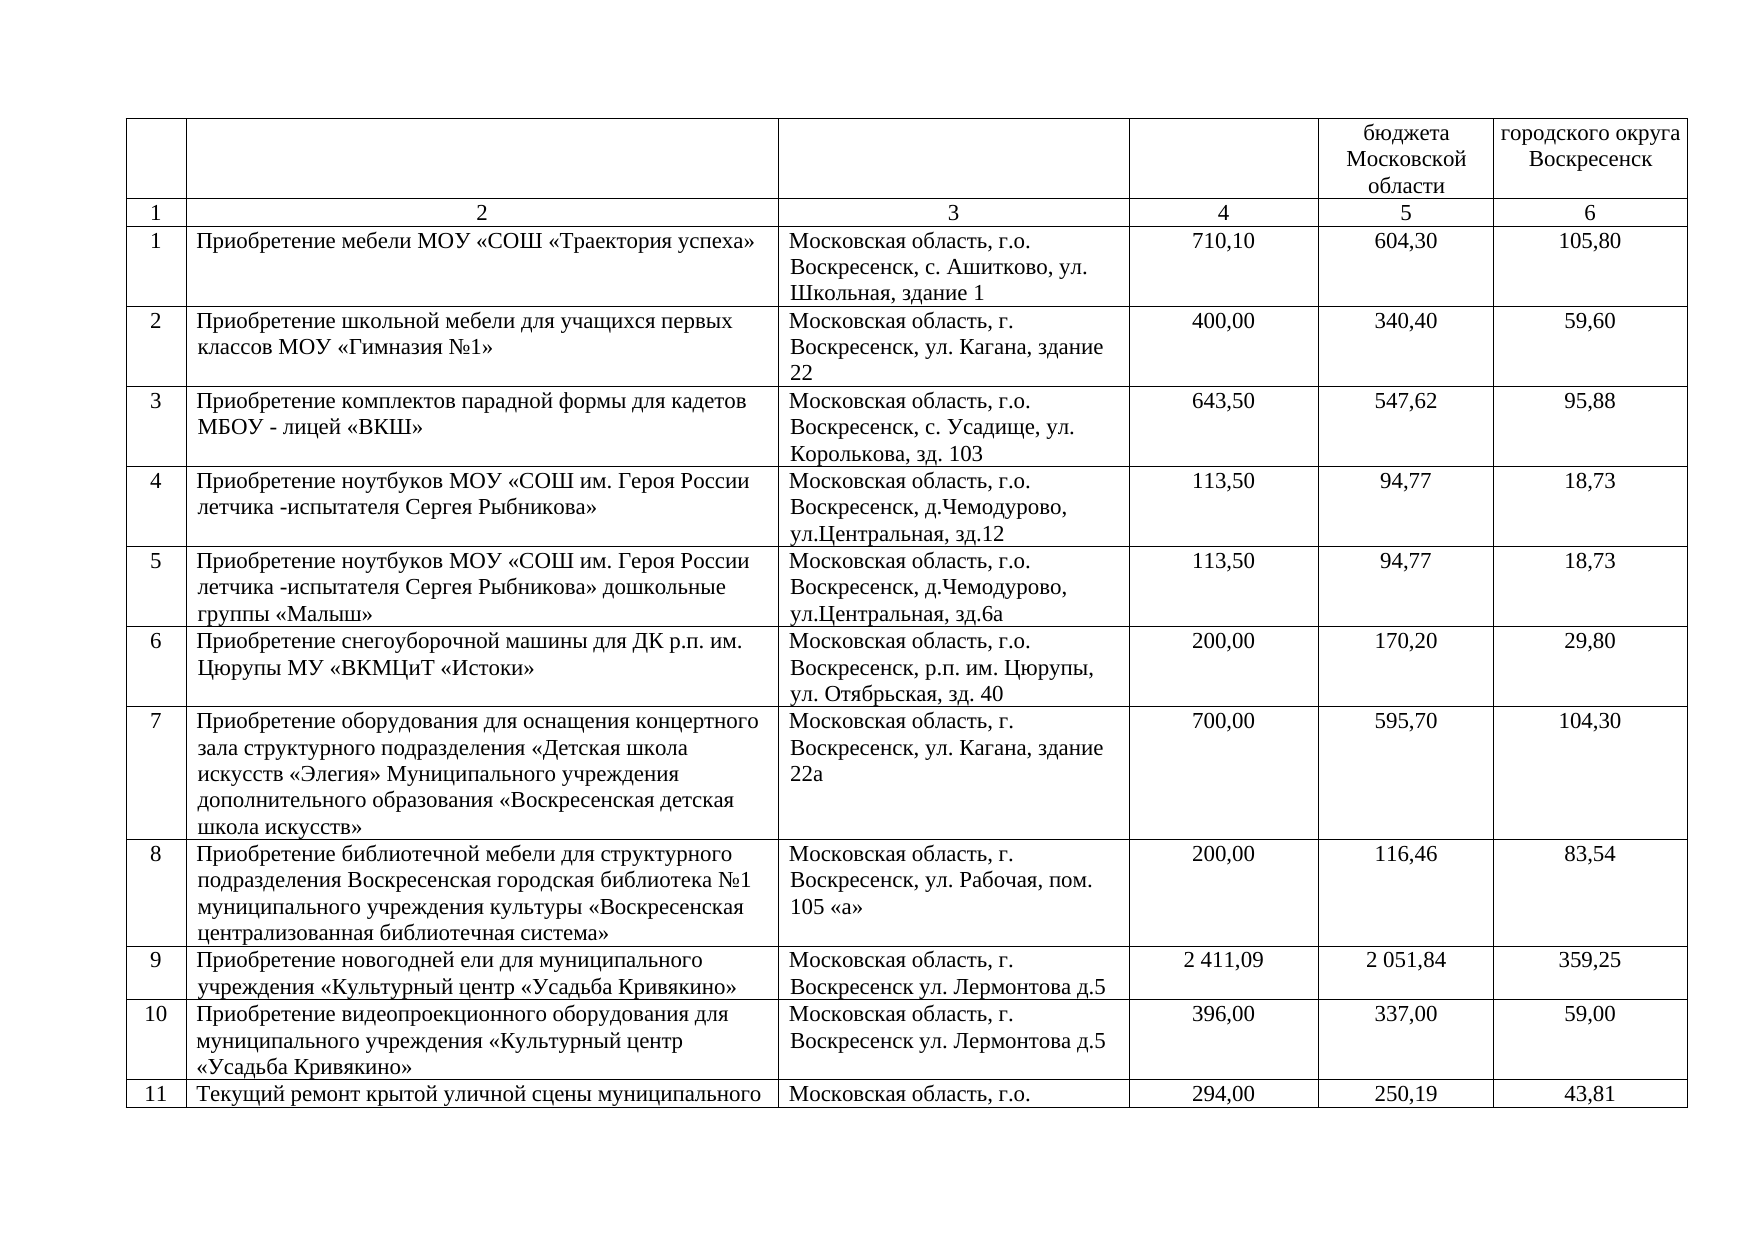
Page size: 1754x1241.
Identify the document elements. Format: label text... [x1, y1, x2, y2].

table_cell 18,73 [1494, 547, 1687, 626]
table_cell 6 [1494, 199, 1687, 226]
table_cell 7 [127, 707, 186, 839]
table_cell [1319, 119, 1493, 198]
table_cell 643,50 [1130, 387, 1318, 466]
table_cell 8 [127, 840, 186, 946]
table_cell 4 [1130, 199, 1318, 226]
table_cell Московская область, г.о. Воскресенск, р.п. им. Цюрупы, ул. Отябрьская, зд. 40 [779, 627, 1129, 706]
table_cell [779, 1080, 1129, 1107]
table_cell 18,73 [1494, 467, 1687, 546]
table_cell 337,00 [1319, 1000, 1493, 1079]
table_cell 250,19 [1319, 1080, 1493, 1107]
table_cell Московская область, г. Воскресенск ул. Лермонтова д.5 [779, 1000, 1129, 1079]
table_cell 2 [187, 199, 778, 226]
table_cell Приобретение мебели МОУ «СОШ «Траектория успеха» [187, 227, 778, 306]
table_cell 294,00 [1130, 1080, 1318, 1107]
table_cell 396,00 [1130, 1000, 1318, 1079]
table_cell 170,20 [1319, 627, 1493, 706]
table_cell Московская область, г.о. Воскресенск, д.Чемодурово, ул.Центральная, зд.12 [779, 467, 1129, 546]
table_cell Приобретение видеопроекционного оборудования для муниципального учреждения «Культурный центр «Усадьба Кривякино» [187, 1000, 778, 1079]
table_cell 11 [127, 1080, 186, 1107]
table_cell 595,70 [1319, 707, 1493, 839]
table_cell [187, 1080, 778, 1107]
table_cell Приобретение библиотечной мебели для структурного подразделения Воскресенская городская библиотека №1 муниципального учреждения культуры «Воскресенская централизованная библиотечная система» [187, 840, 778, 946]
table_cell Приобретение школьной мебели для учащихся первых классов МОУ «Гимназия №1» [187, 307, 778, 386]
table_cell 710,10 [1130, 227, 1318, 306]
table_cell 10 [127, 1000, 186, 1079]
table_cell Приобретение оборудования для оснащения концертного зала структурного подразделения «Детская школа искусств «Элегия» Муниципального учреждения дополнительного образования «Воскресенская детская школа искусств» [187, 707, 778, 839]
table_cell 604,30 [1319, 227, 1493, 306]
table_cell 29,80 [1494, 627, 1687, 706]
table_cell 1 [127, 199, 186, 226]
table_cell 1 [127, 227, 186, 306]
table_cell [1494, 119, 1687, 198]
table_cell Московская область, г.о. Воскресенск, с. Усадище, ул. Королькова, зд. 103 [779, 387, 1129, 466]
table_cell 700,00 [1130, 707, 1318, 839]
table_cell 2 051,84 [1319, 947, 1493, 999]
table_cell Московская область, г. Воскресенск, ул. Кагана, здание 22 [779, 307, 1129, 386]
table_cell 9 [127, 947, 186, 999]
table_cell 3 [127, 387, 186, 466]
table_cell 6 [127, 627, 186, 706]
table_cell 547,62 [1319, 387, 1493, 466]
table_cell Приобретение ноутбуков МОУ «СОШ им. Героя России летчика -испытателя Сергея Рыбникова» дошкольные группы «Малыш» [187, 547, 778, 626]
table_cell 400,00 [1130, 307, 1318, 386]
table_cell Московская область, г. Воскресенск, ул. Кагана, здание 22а [779, 707, 1129, 839]
table_cell 3 [779, 199, 1129, 226]
table_cell 200,00 [1130, 627, 1318, 706]
table_cell Приобретение ноутбуков МОУ «СОШ им. Героя России летчика -испытателя Сергея Рыбникова» [187, 467, 778, 546]
table_cell 5 [1319, 199, 1493, 226]
table_cell 83,54 [1494, 840, 1687, 946]
table_cell Приобретение новогодней ели для муниципального учреждения «Культурный центр «Усадьба Кривякино» [187, 947, 778, 999]
table_cell 43,81 [1494, 1080, 1687, 1107]
table_cell 104,30 [1494, 707, 1687, 839]
table_cell 59,00 [1494, 1000, 1687, 1079]
table_cell 4 [127, 467, 186, 546]
table_cell Приобретение комплектов парадной формы для кадетов МБОУ - лицей «ВКШ» [187, 387, 778, 466]
table_cell 59,60 [1494, 307, 1687, 386]
table_cell Московская область, г.о. Воскресенск, с. Ашитково, ул. Школьная, здание 1 [779, 227, 1129, 306]
table_cell 95,88 [1494, 387, 1687, 466]
table_cell Приобретение снегоуборочной машины для ДК р.п. им. Цюрупы МУ «ВКМЦиТ «Истоки» [187, 627, 778, 706]
table_cell Московская область, г.о. Воскресенск, д.Чемодурово, ул.Центральная, зд.6а [779, 547, 1129, 626]
table_cell 116,46 [1319, 840, 1493, 946]
table_cell 359,25 [1494, 947, 1687, 999]
table_cell Московская область, г. Воскресенск ул. Лермонтова д.5 [779, 947, 1129, 999]
table_cell 105,80 [1494, 227, 1687, 306]
table_cell 5 [127, 547, 186, 626]
table_cell Московская область, г. Воскресенск, ул. Рабочая, пом. 105 «а» [779, 840, 1129, 946]
table_cell 94,77 [1319, 467, 1493, 546]
table_cell 340,40 [1319, 307, 1493, 386]
table_cell 113,50 [1130, 547, 1318, 626]
table_cell 200,00 [1130, 840, 1318, 946]
table_cell 2 [127, 307, 186, 386]
table_cell 94,77 [1319, 547, 1493, 626]
table_cell 2 411,09 [1130, 947, 1318, 999]
table_cell 113,50 [1130, 467, 1318, 546]
